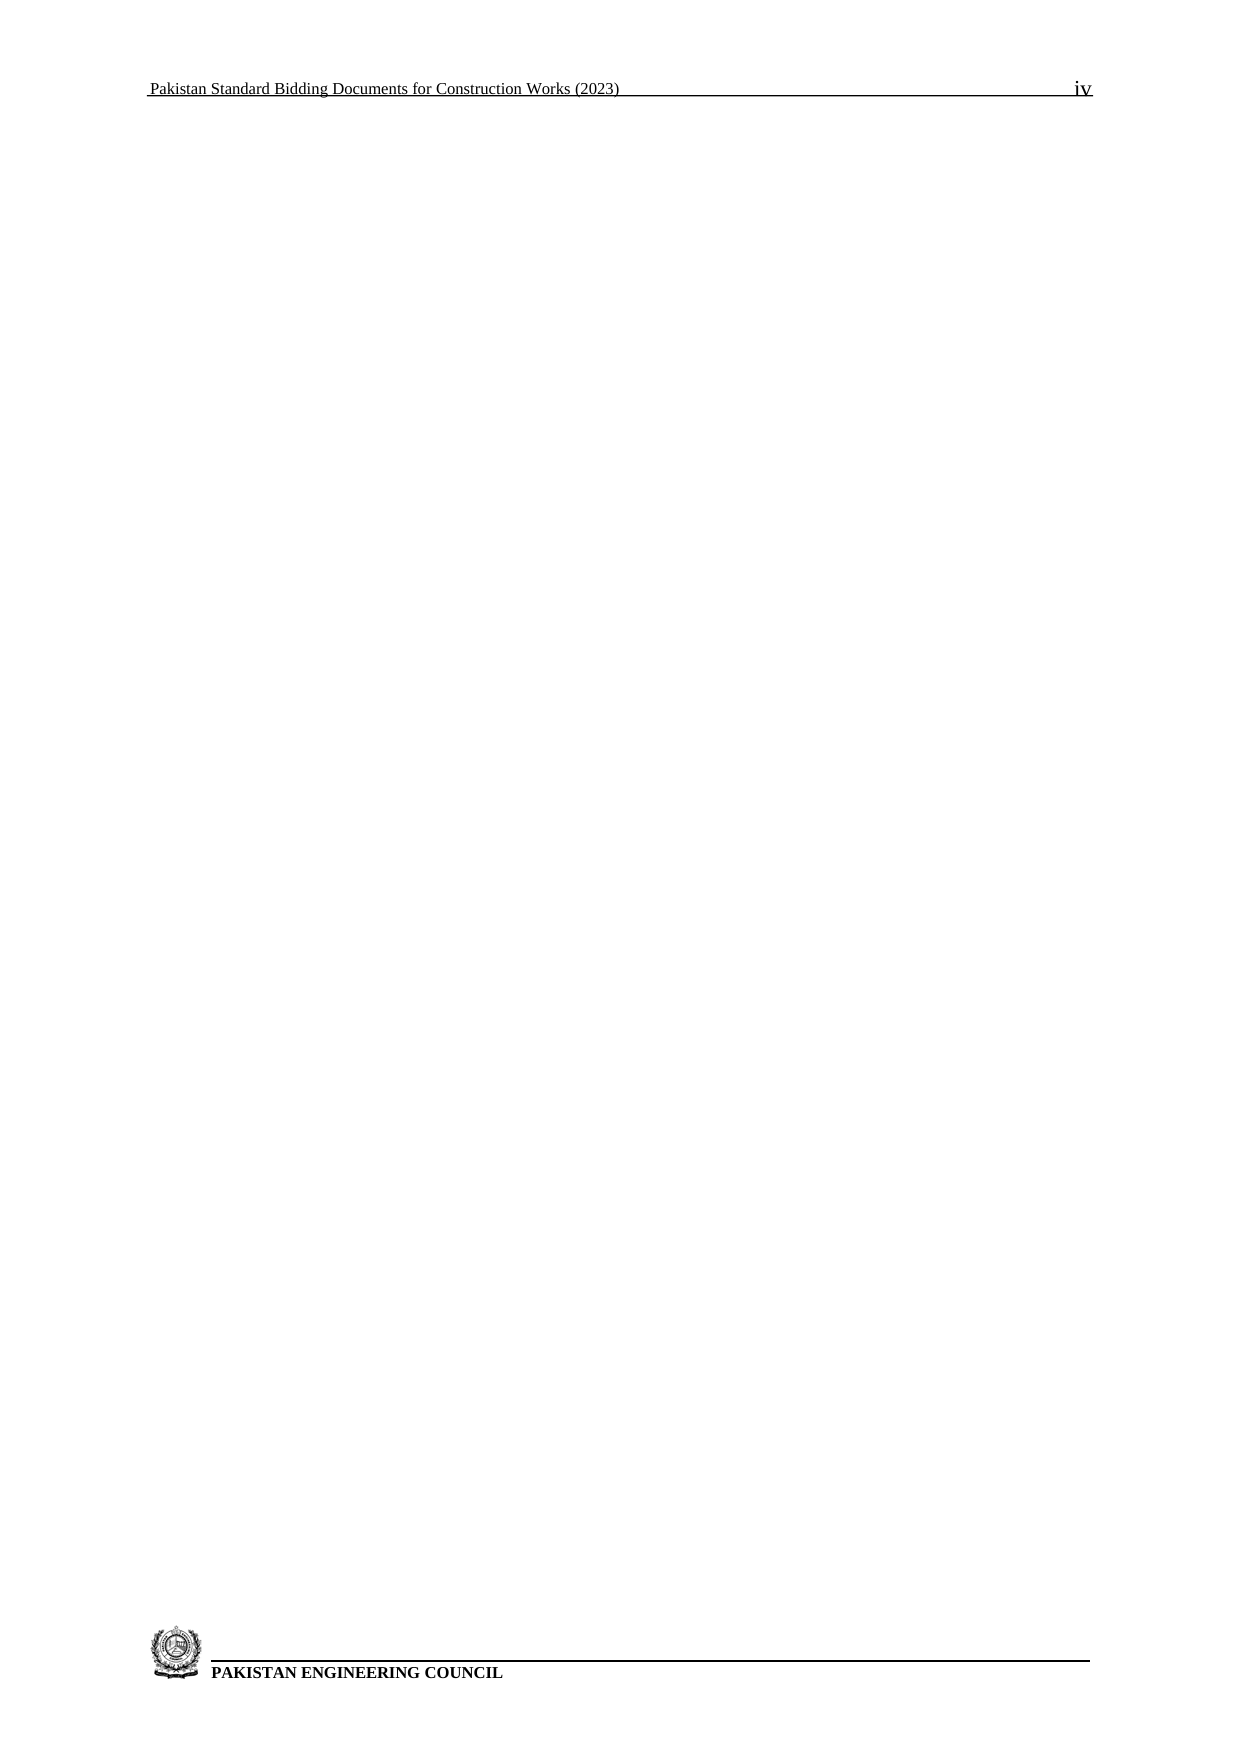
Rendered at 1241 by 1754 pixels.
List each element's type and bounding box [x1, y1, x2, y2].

picture [150, 1625, 202, 1679]
